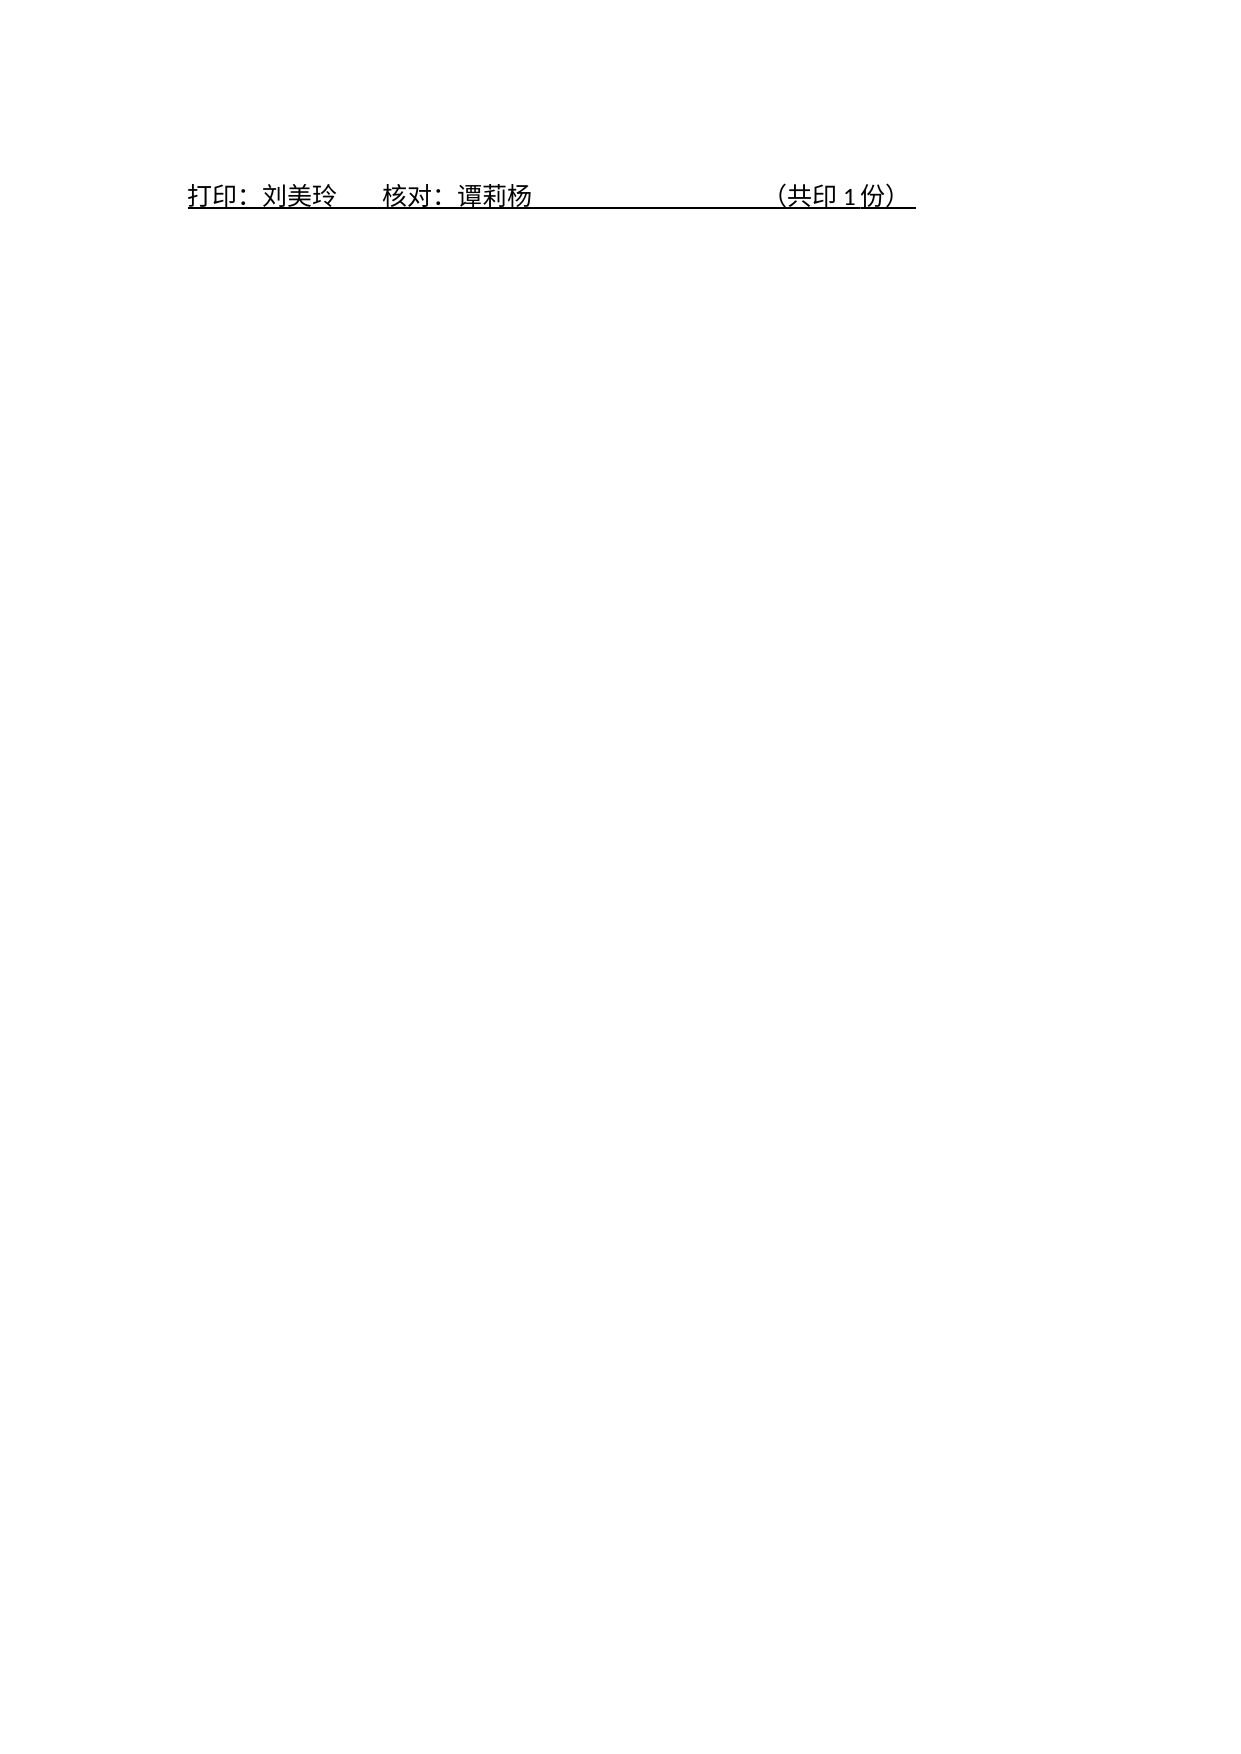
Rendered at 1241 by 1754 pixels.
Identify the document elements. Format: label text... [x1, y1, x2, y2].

text 打印：刘美玲 核对：谭莉杨 （共印1份） [187, 162, 1053, 227]
